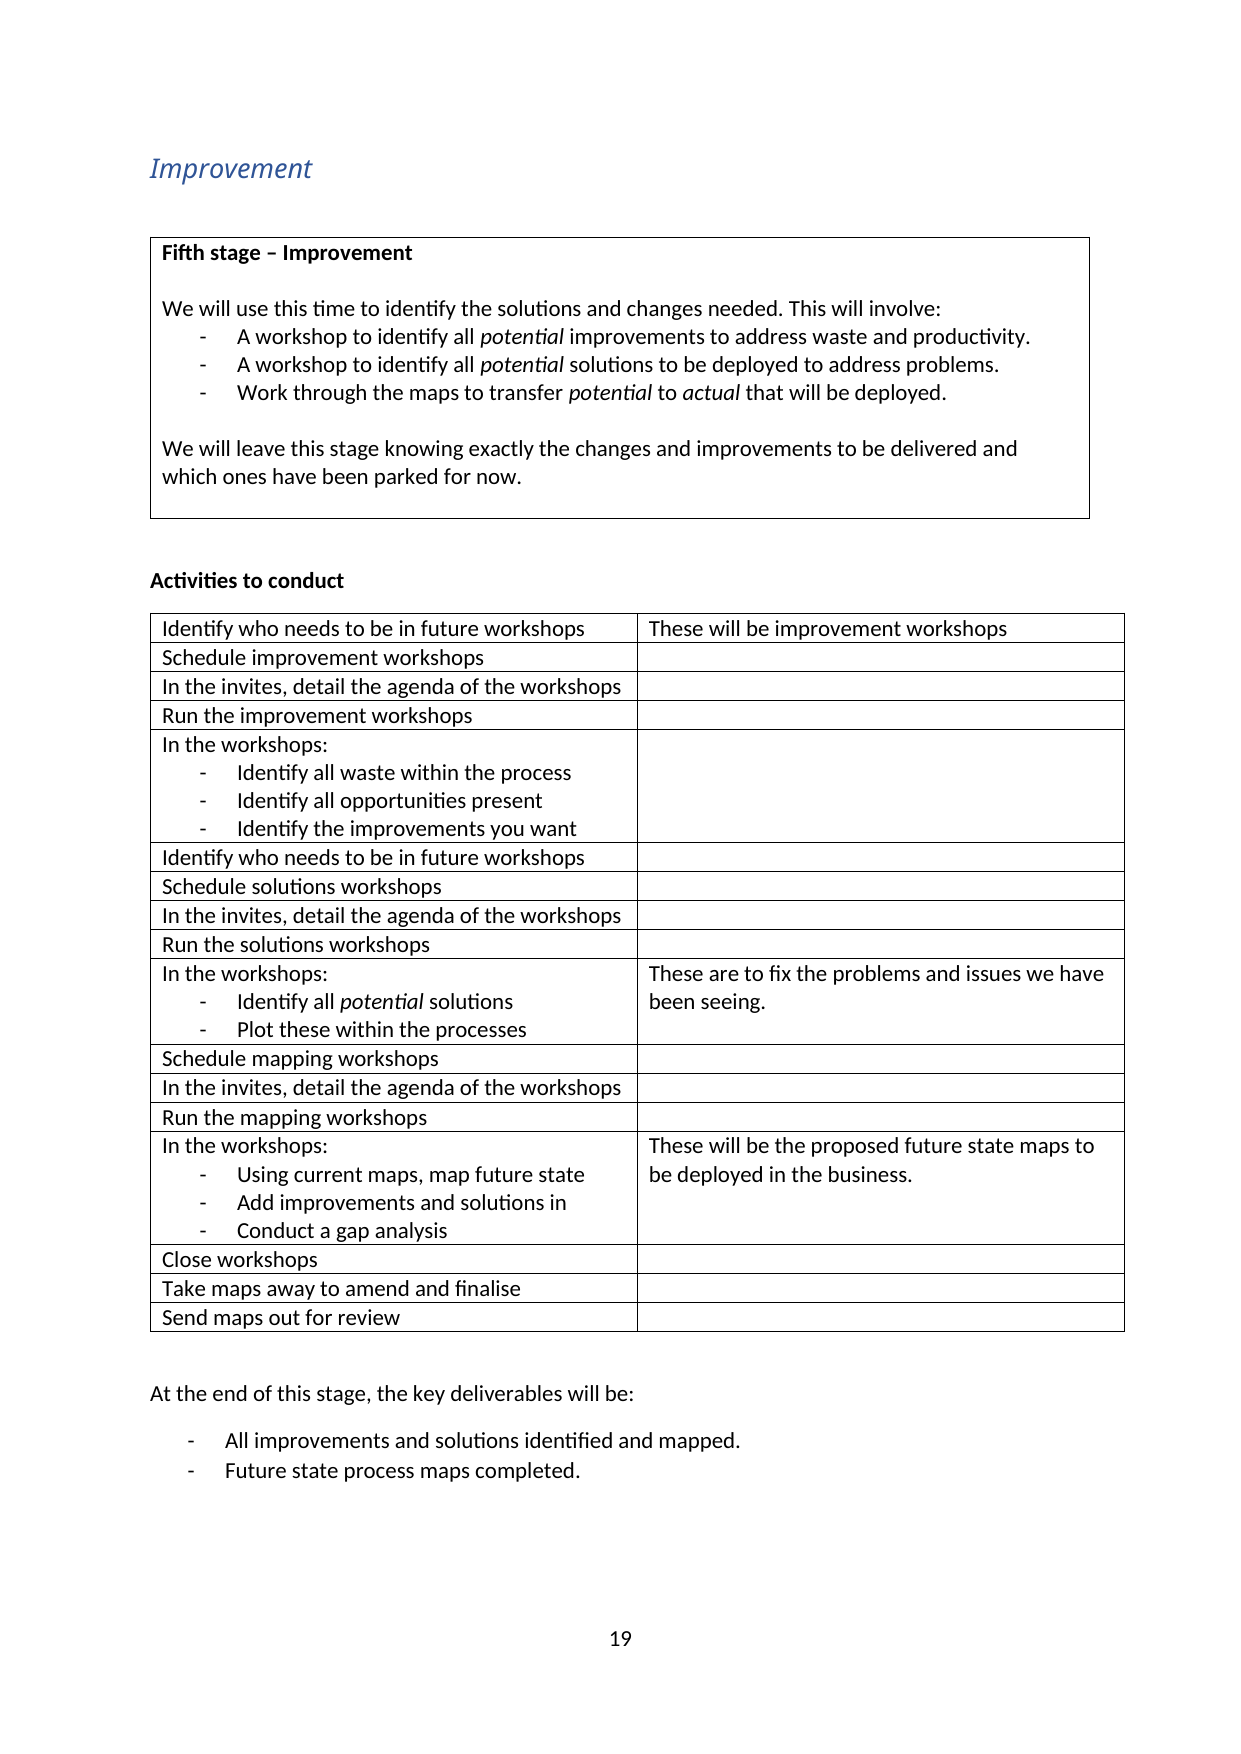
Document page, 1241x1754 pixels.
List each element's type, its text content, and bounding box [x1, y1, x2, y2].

table_cell [638, 872, 1124, 900]
table_cell [638, 930, 1124, 958]
text At the end of this stage, the key deliverables will be: [150, 1379, 1090, 1407]
table_header Identify who needs to be in future workshops [151, 614, 637, 642]
table_cell [638, 1274, 1124, 1302]
table_cell [638, 672, 1124, 700]
table_cell [638, 1074, 1124, 1102]
table_header Fifth stage – Improvement We will use this time to identify the solutions and changes needed. This will involve: A workshop to identify all potential improvements to address waste and productivity. A workshop to identify all potential solutions to be deployed to address problems. Work through the maps to transfer potential to actual that will be deployed. We will leave this stage knowing exactly the changes and improvements to be delivered and which ones have been parked for now. [151, 238, 1089, 518]
table_cell Schedule improvement workshops [151, 643, 637, 671]
table_cell [638, 843, 1124, 871]
table_header These will be improvement workshops [638, 614, 1124, 642]
table_cell Schedule solutions workshops [151, 872, 637, 900]
table_cell Send maps out for review [151, 1303, 637, 1331]
table_cell [638, 1245, 1124, 1273]
table_cell [638, 901, 1124, 929]
table_cell In the workshops: Identify all waste within the process Identify all opportunities present Identify the improvements you want [151, 730, 637, 842]
text Activities to conduct [150, 566, 1090, 594]
table_cell Run the improvement workshops [151, 701, 637, 729]
table_cell Schedule mapping workshops [151, 1045, 637, 1072]
list Future state process maps completed. [187, 1456, 1090, 1484]
table_cell In the invites, detail the agenda of the workshops [151, 1074, 637, 1102]
table_cell [638, 1103, 1124, 1131]
table_cell These are to fix the problems and issues we have been seeing. [638, 959, 1124, 1043]
table_cell In the invites, detail the agenda of the workshops [151, 901, 637, 929]
subtitle Improvement [150, 150, 1090, 187]
table_cell In the workshops: Identify all potential solutions Plot these within the processes [151, 959, 637, 1043]
list All improvements and solutions identified and mapped. [187, 1426, 1090, 1454]
table_cell [638, 730, 1124, 842]
table_cell [638, 1045, 1124, 1072]
table_cell [638, 701, 1124, 729]
table_cell Run the mapping workshops [151, 1103, 637, 1131]
table_cell These will be the proposed future state maps to be deployed in the business. [638, 1132, 1124, 1244]
table_cell In the workshops: Using current maps, map future state Add improvements and solutions in Conduct a gap analysis [151, 1132, 637, 1244]
table_cell In the invites, detail the agenda of the workshops [151, 672, 637, 700]
table_cell Take maps away to amend and finalise [151, 1274, 637, 1302]
table_cell [638, 1303, 1124, 1331]
table_cell [638, 643, 1124, 671]
table_cell Run the solutions workshops [151, 930, 637, 958]
table_cell Close workshops [151, 1245, 637, 1273]
table_cell Identify who needs to be in future workshops [151, 843, 637, 871]
